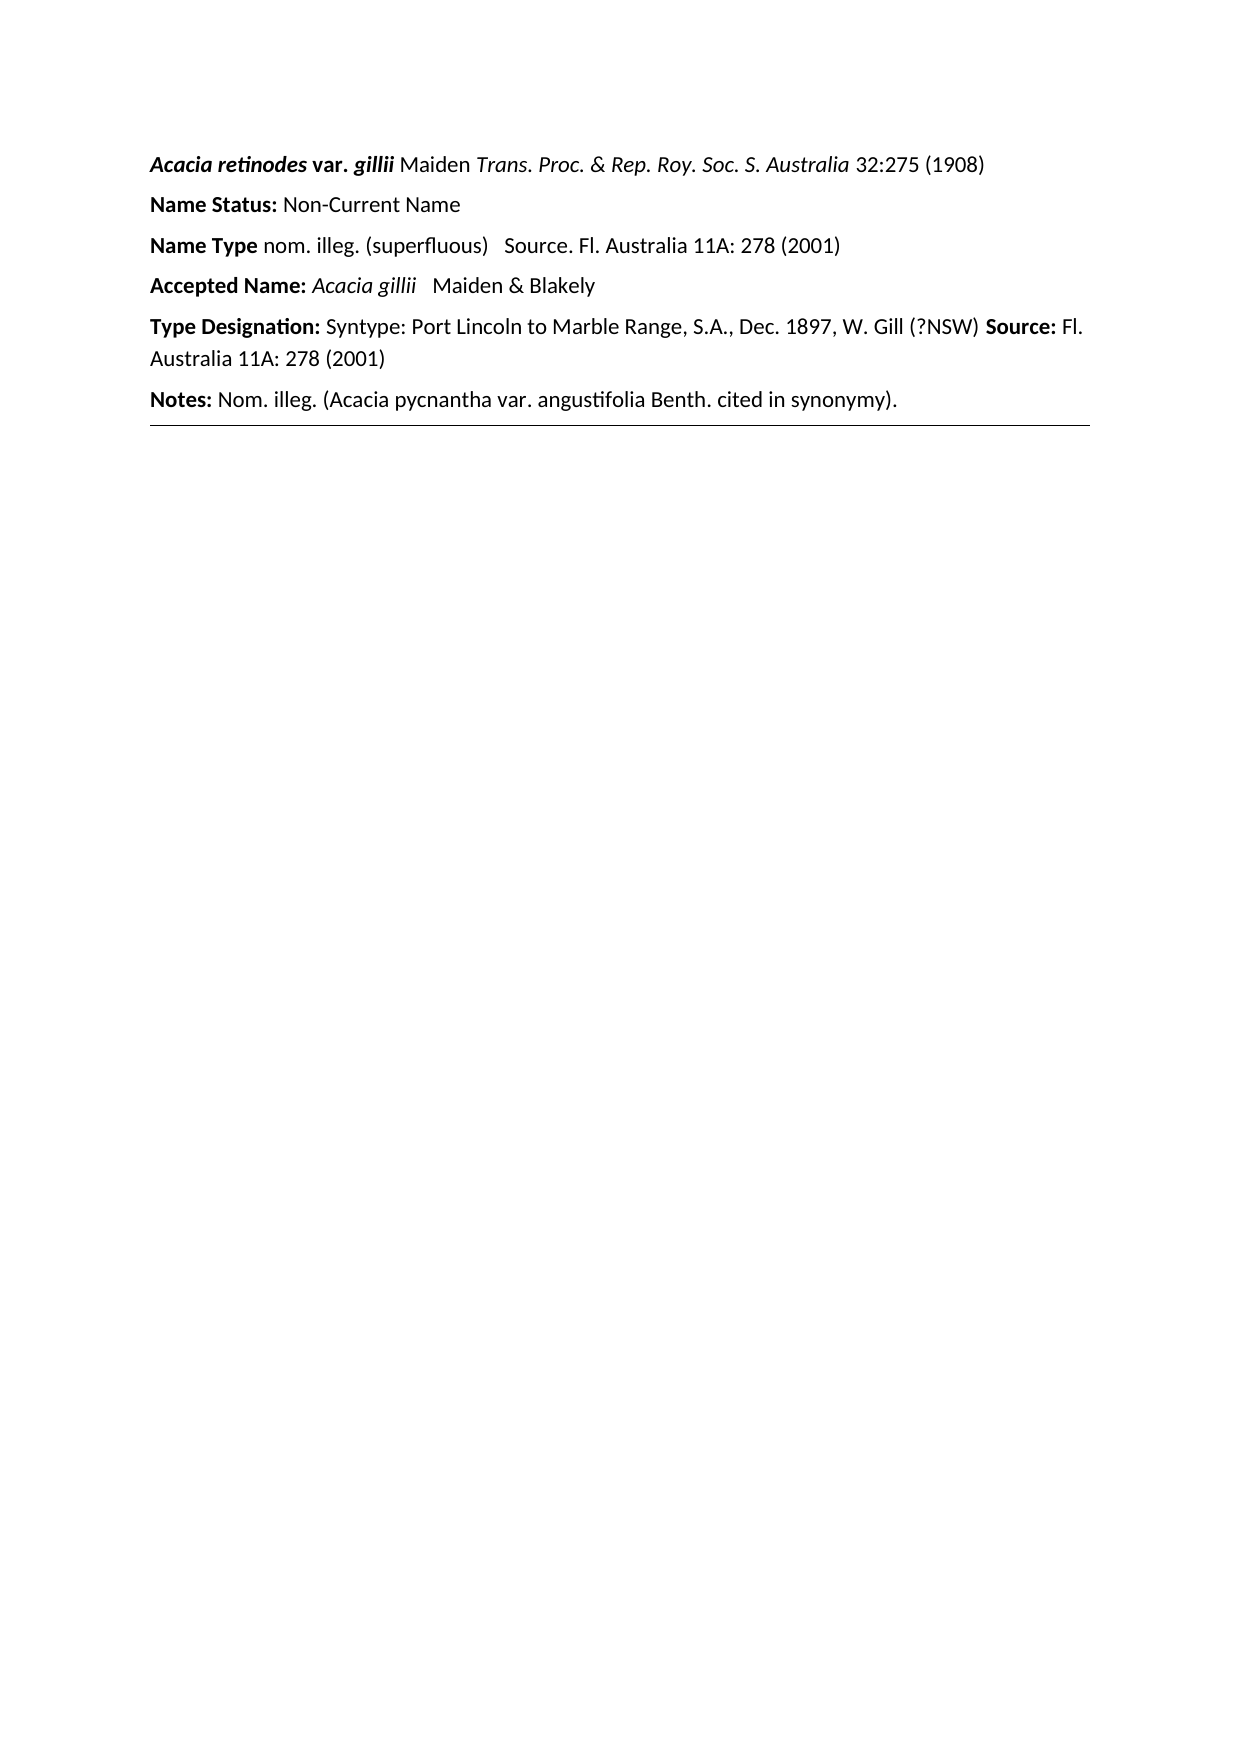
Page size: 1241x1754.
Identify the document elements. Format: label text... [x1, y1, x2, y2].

text Type Designation: Syntype: Port Lincoln to Marble Range, S.A., Dec. 1897, W. Gill (?NSW) Source: Fl. Australia 11A: 278 (2001) [150, 312, 1090, 372]
text Acacia retinodes var. gillii Maiden Trans. Proc. & Rep. Roy. Soc. S. Australia 32:275 (1908) [150, 150, 1090, 178]
text Accepted Name: Acacia gillii Maiden & Blakely [150, 272, 1090, 299]
text Notes: Nom. illeg. (Acacia pycnantha var. angustifolia Benth. cited in synonymy). [150, 385, 1090, 413]
text Name Status: Non-Current Name [150, 191, 1090, 218]
text Name Type nom. illeg. (superfluous) Source. Fl. Australia 11A: 278 (2001) [150, 231, 1090, 259]
